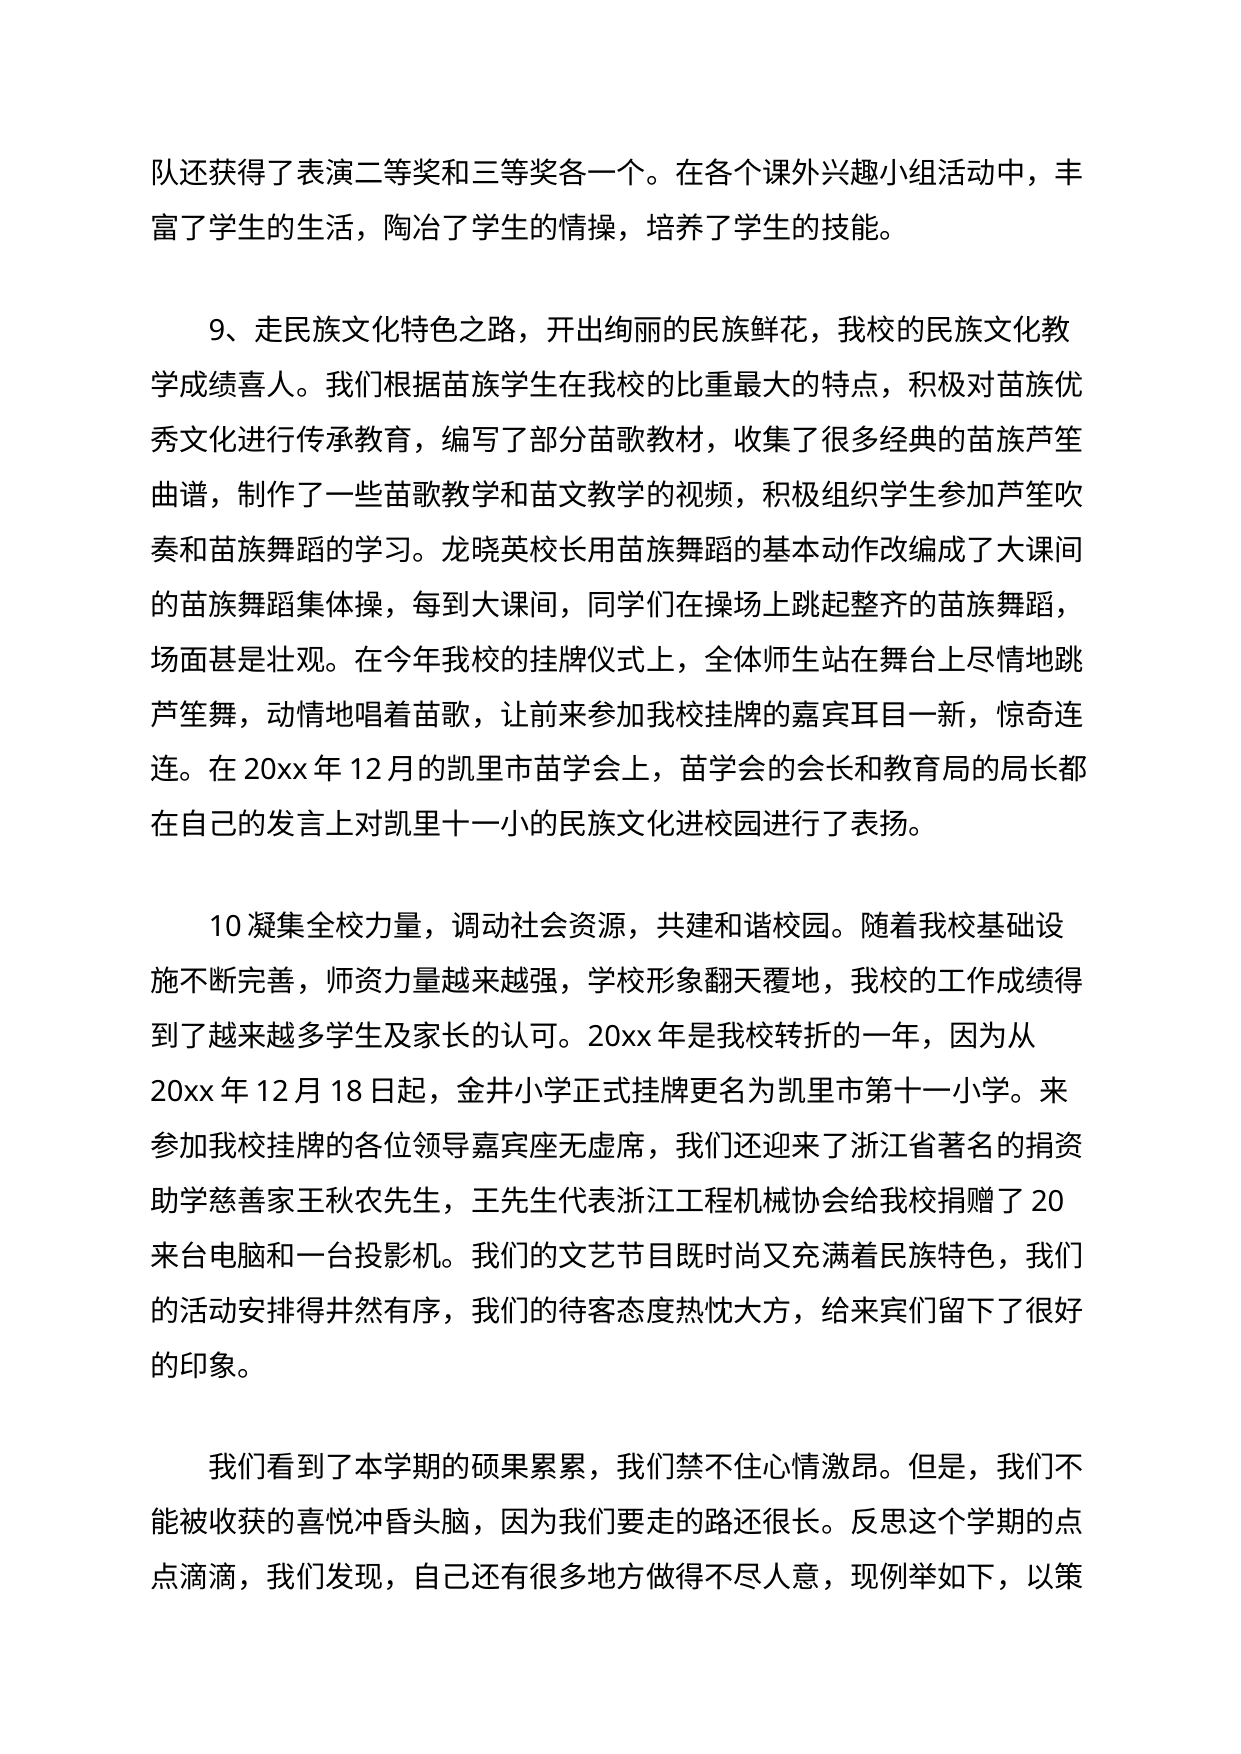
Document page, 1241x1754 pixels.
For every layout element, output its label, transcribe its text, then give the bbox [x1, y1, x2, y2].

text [150, 150, 1090, 247]
text 10凝集全校力量，调动社会资源，共建和谐校园。随着我校基础设施不断完善，师资力量越来越强，学校形象翻天覆地，我校的工作成绩得到了越来越多学生及家长的认可。20xx年是我校转折的一年，因为从20xx年12月18日起，金井小学正式挂牌更名为凯里市第十一小学。来参加我校挂牌的各位领导嘉宾座无虚席，我们还迎来了浙江省著名的捐资助学慈善家王秋农先生，王先生代表浙江工程机械协会给我校捐赠了20来台电脑和一台投影机。我们的文艺节目既时尚又充满着民族特色，我们的活动安排得井然有序，我们的待客态度热忱大方，给来宾们留下了很好的印象。 [150, 903, 1090, 1384]
text 9、走民族文化特色之路，开出绚丽的民族鲜花，我校的民族文化教学成绩喜人。我们根据苗族学生在我校的比重最大的特点，积极对苗族优秀文化进行传承教育，编写了部分苗歌教材，收集了很多经典的苗族芦笙曲谱，制作了一些苗歌教学和苗文教学的视频，积极组织学生参加芦笙吹奏和苗族舞蹈的学习。龙晓英校长用苗族舞蹈的基本动作改编成了大课间的苗族舞蹈集体操，每到大课间，同学们在操场上跳起整齐的苗族舞蹈，场面甚是壮观。在今年我校的挂牌仪式上，全体师生站在舞台上尽情地跳芦笙舞，动情地唱着苗歌，让前来参加我校挂牌的嘉宾耳目一新，惊奇连连。在20xx年12月的凯里市苗学会上，苗学会的会长和教育局的局长都在自己的发言上对凯里十一小的民族文化进校园进行了表扬。 [150, 307, 1090, 843]
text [150, 1444, 1090, 1596]
